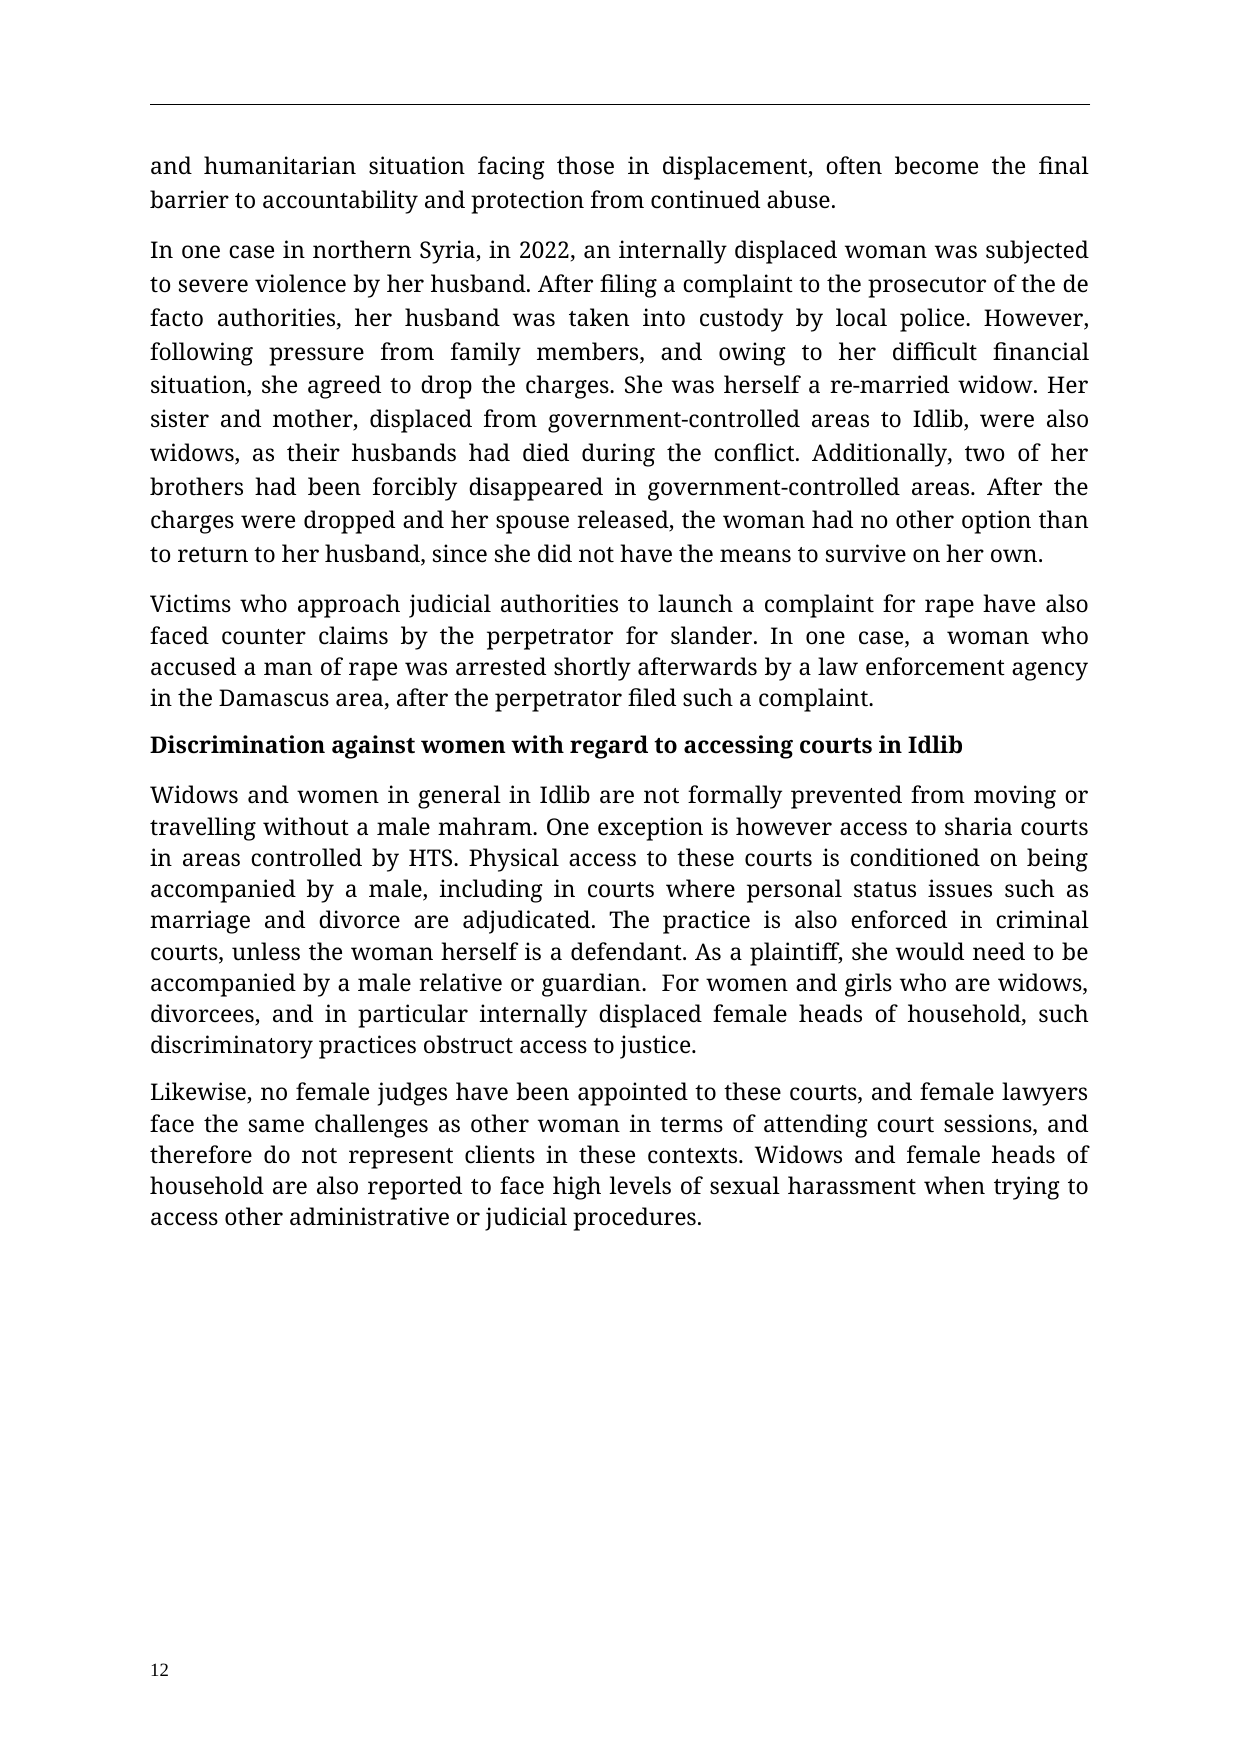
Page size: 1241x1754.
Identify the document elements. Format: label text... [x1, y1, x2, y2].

text In one case in northern Syria, in 2022, an internally displaced woman was subjected to severe violence by her husband. After filing a complaint to the prosecutor of the de facto authorities, her husband was taken into custody by local police. However, following pressure from family members, and owing to her difficult financial situation, she agreed to drop the charges. She was herself a re-married widow. Her sister and mother, displaced from government-controlled areas to Idlib, were also widows, as their husbands had died during the conflict. Additionally, two of her brothers had been forcibly disappeared in government-controlled areas. After the charges were dropped and her spouse released, the woman had no other option than to return to her husband, since she did not have the means to survive on her own. [150, 234, 1090, 569]
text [150, 150, 1090, 215]
text Victims who approach judicial authorities to launch a complaint for rape have also faced counter claims by the perpetrator for slander. In one case, a woman who accused a man of rape was arrested shortly afterwards by a law enforcement agency in the Damascus area, after the perpetrator filed such a complaint. [150, 588, 1090, 713]
text Discrimination against women with regard to accessing courts in Idlib [150, 729, 1090, 760]
text Widows and women in general in Idlib are not formally prevented from moving or travelling without a male mahram. One exception is however access to sharia courts in areas controlled by HTS. Physical access to these courts is conditioned on being accompanied by a male, including in courts where personal status issues such as marriage and divorce are adjudicated. The practice is also enforced in criminal courts, unless the woman herself is a defendant. As a plaintiff, she would need to be accompanied by a male relative or guardian. For women and girls who are widows, divorcees, and in particular internally displaced female heads of household, such discriminatory practices obstruct access to justice. [150, 779, 1090, 1061]
text Likewise, no female judges have been appointed to these courts, and female lawyers face the same challenges as other woman in terms of attending court sessions, and therefore do not represent clients in these contexts. Widows and female heads of household are also reported to face high levels of sexual harassment when trying to access other administrative or judicial procedures. [150, 1076, 1090, 1232]
